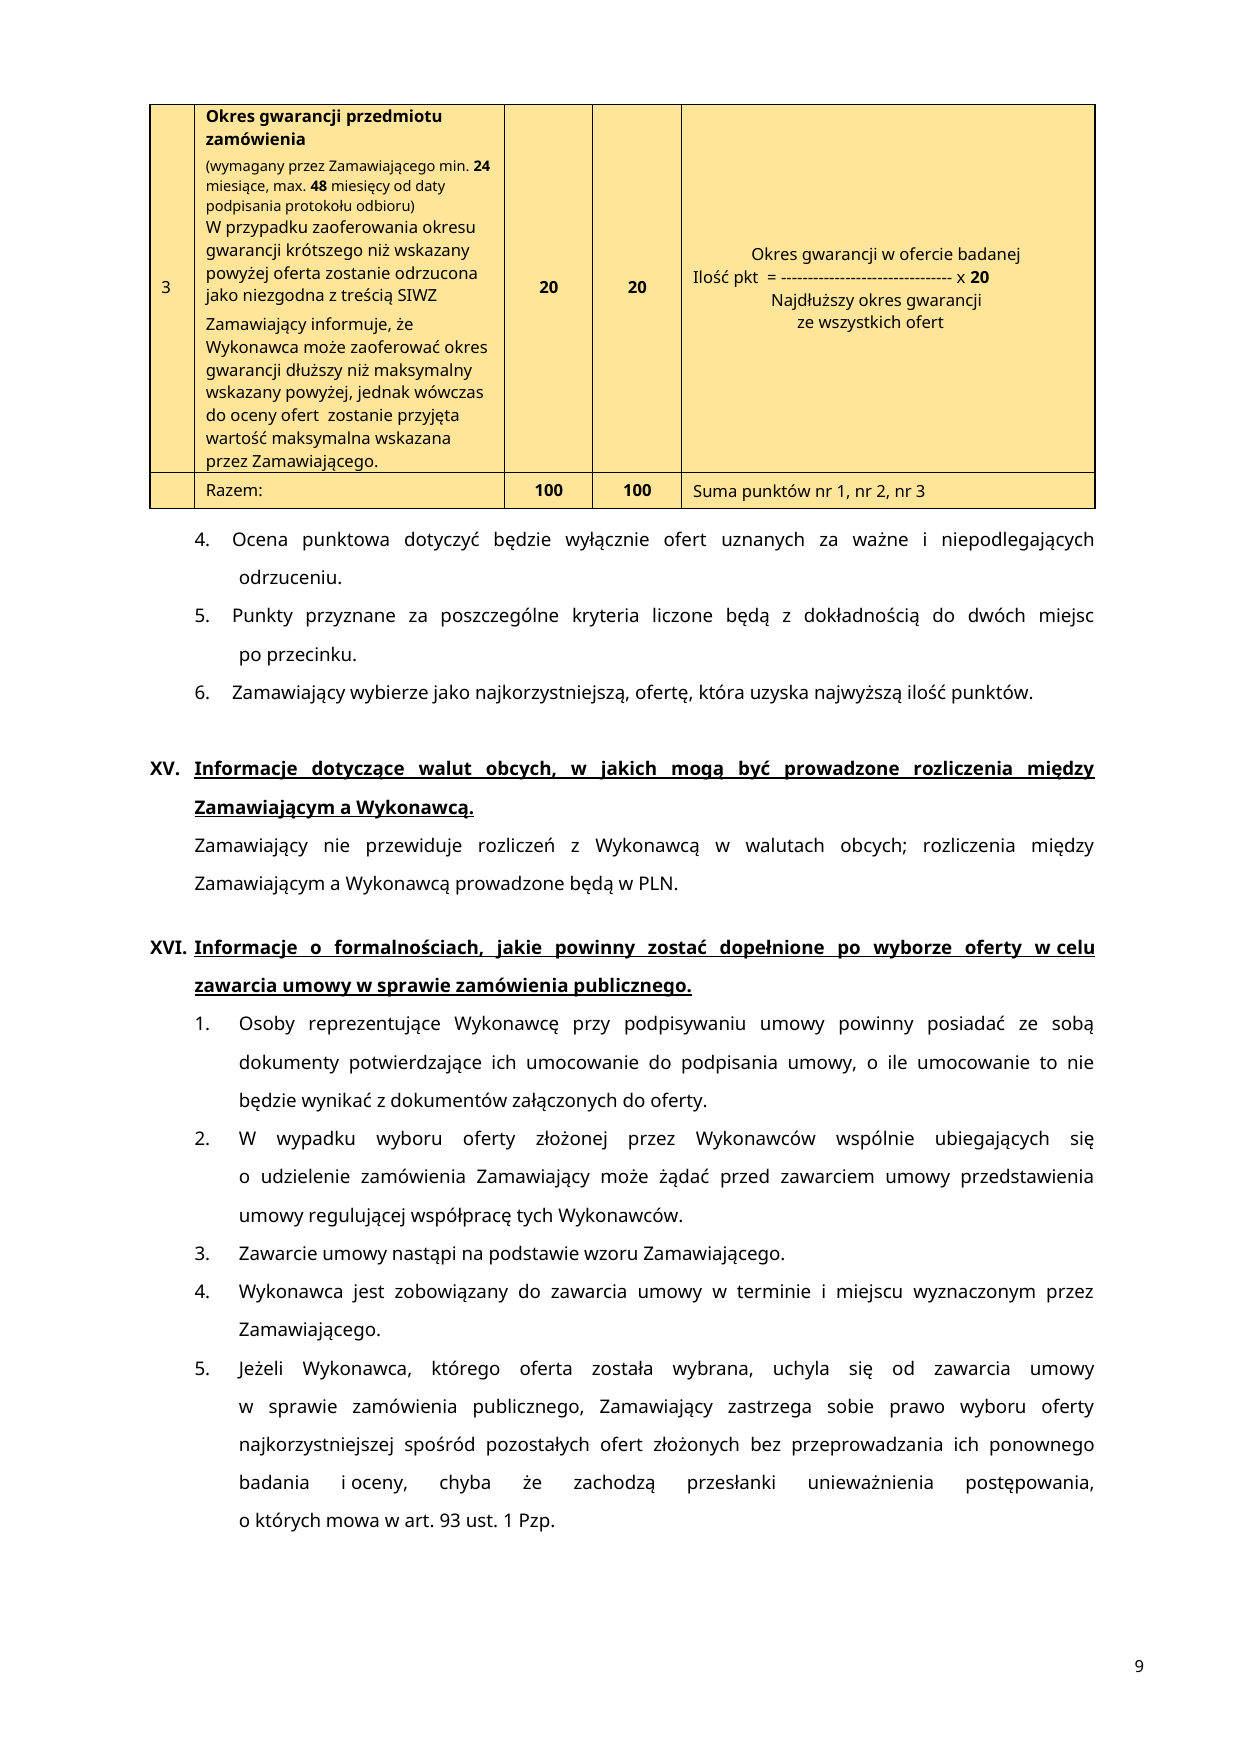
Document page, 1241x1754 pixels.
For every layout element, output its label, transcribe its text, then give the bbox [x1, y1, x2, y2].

table_cell [151, 473, 194, 508]
list W wypadku wyboru oferty złożonej przez Wykonawców wspólnie ubiegających się o udzielenie zamówienia Zamawiający może żądać przed zawarciem umowy przedstawienia umowy regulującej współpracę tych Wykonawców. [194, 1125, 1095, 1227]
table_cell 100 [505, 473, 592, 508]
list Zawarcie umowy nastąpi na podstawie wzoru Zamawiającego. [194, 1240, 1095, 1266]
table_cell 20 [593, 105, 681, 472]
list Wykonawca jest zobowiązany do zawarcia umowy w terminie i miejscu wyznaczonym przez Zamawiającego. [194, 1278, 1095, 1342]
table_cell Suma punktów nr 1, nr 2, nr 3 [682, 473, 1094, 508]
list Informacje o formalnościach, jakie powinny zostać dopełnione po wyborze oferty w celu zawarcia umowy w sprawie zamówienia publicznego. [150, 934, 1095, 998]
text Zamawiający nie przewiduje rozliczeń z Wykonawcą w walutach obcych; rozliczenia między Zamawiającym a Wykonawcą prowadzone będą w PLN. [194, 832, 1095, 896]
table_cell Razem: [195, 473, 504, 508]
table_cell 20 [505, 105, 592, 472]
table_cell Okres gwarancji przedmiotu zamówienia (wymagany przez Zamawiającego min. 24 miesiące, max. 48 miesięcy od daty podpisania protokołu odbioru) W przypadku zaoferowania okresu gwarancji krótszego niż wskazany powyżej oferta zostanie odrzucona jako niezgodna z treścią SIWZ Zamawiający informuje, że Wykonawca może zaoferować okres gwarancji dłuższy niż maksymalny wskazany powyżej, jednak wówczas do oceny ofert zostanie przyjęta wartość maksymalna wskazana przez Zamawiającego. [195, 105, 504, 472]
list Zamawiający wybierze jako najkorzystniejszą, ofertę, która uzyska najwyższą ilość punktów. [194, 679, 1095, 705]
table_cell 100 [593, 473, 681, 508]
table_cell Okres gwarancji w ofercie badanej Ilość pkt = -------------------------------- x 20 Najdłuższy okres gwarancji ze wszystkich ofert [682, 105, 1094, 472]
list Jeżeli Wykonawca, którego oferta została wybrana, uchyla się od zawarcia umowy w sprawie zamówienia publicznego, Zamawiający zastrzega sobie prawo wyboru oferty najkorzystniejszej spośród pozostałych ofert złożonych bez przeprowadzania ich ponownego badania i oceny, chyba że zachodzą przesłanki unieważnienia postępowania, o których mowa w art. 93 ust. 1 Pzp. [194, 1355, 1095, 1533]
list Punkty przyznane za poszczególne kryteria liczone będą z dokładnością do dwóch miejsc po przecinku. [194, 603, 1095, 667]
list Ocena punktowa dotyczyć będzie wyłącznie ofert uznanych za ważne i niepodlegających odrzuceniu. [194, 526, 1095, 590]
list Informacje dotyczące walut obcych, w jakich mogą być prowadzone rozliczenia między Zamawiającym a Wykonawcą. [150, 756, 1095, 819]
table_cell 3 [151, 105, 194, 472]
list Osoby reprezentujące Wykonawcę przy podpisywaniu umowy powinny posiadać ze sobą dokumenty potwierdzające ich umocowanie do podpisania umowy, o ile umocowanie to nie będzie wynikać z dokumentów załączonych do oferty. [194, 1011, 1095, 1113]
